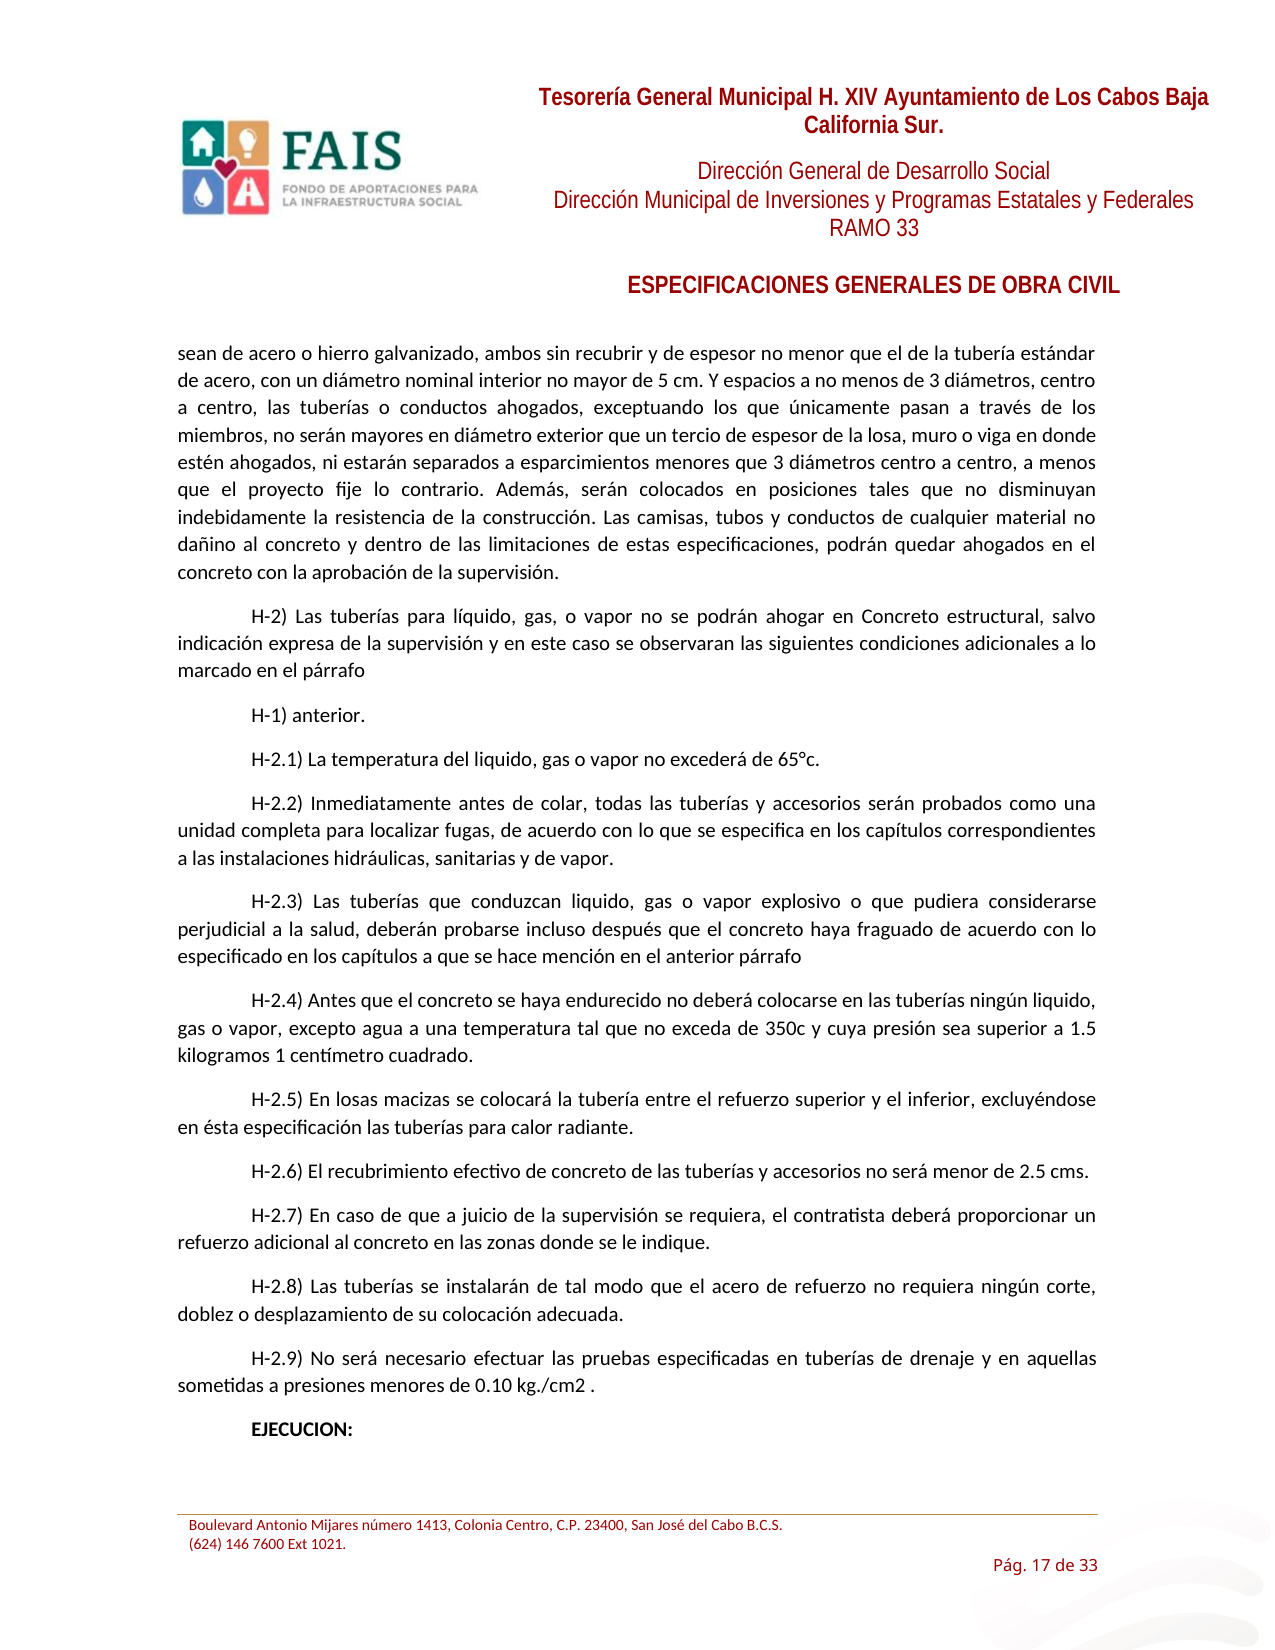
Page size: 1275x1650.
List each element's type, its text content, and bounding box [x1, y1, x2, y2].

text H-2.4) Antes que el concreto se haya endurecido no deberá colocarse en las tuberías ningún liquido, gas o vapor, excepto agua a una temperatura tal que no exceda de 350c y cuya presión sea superior a 1.5 kilogramos 1 centímetro cuadrado. [177, 988, 1098, 1068]
text H-2.2) Inmediatamente antes de colar, todas las tuberías y accesorios serán probados como una unidad completa para localizar fugas, de acuerdo con lo que se especifica en los capítulos correspondientes a las instalaciones hidráulicas, sanitarias y de vapor. [177, 790, 1098, 870]
text H-2.1) La temperatura del liquido, gas o vapor no excederá de 65°c. [177, 746, 1098, 771]
text H-2) Las tuberías para líquido, gas, o vapor no se podrán ahogar en Concreto estructural, salvo indicación expresa de la supervisión y en este caso se observaran las siguientes condiciones adicionales a lo marcado en el párrafo [177, 603, 1098, 683]
text EJECUCION: [177, 1416, 1098, 1442]
text H-1) anterior. [177, 702, 1098, 727]
text H-2.6) El recubrimiento efectivo de concreto de las tuberías y accesorios no será menor de 2.5 cms. [177, 1158, 1098, 1183]
picture [462, 1476, 1275, 1650]
text H-2.5) En losas macizas se colocará la tubería entre el refuerzo superior y el inferior, excluyéndose en ésta especificación las tuberías para calor radiante. [177, 1086, 1098, 1139]
text H-2.9) No será necesario efectuar las pruebas especificadas en tuberías de drenaje y en aquellas sometidas a presiones menores de 0.10 kg./cm2 . [177, 1345, 1098, 1398]
text H-2.8) Las tuberías se instalarán de tal modo que el acero de refuerzo no requiera ningún corte, doblez o desplazamiento de su colocación adecuada. [177, 1273, 1098, 1326]
text H-2.3) Las tuberías que conduzcan liquido, gas o vapor explosivo o que pudiera considerarse perjudicial a la salud, deberán probarse incluso después que el concreto haya fraguado de acuerdo con lo especificado en los capítulos a que se hace mención en el anterior párrafo [177, 889, 1098, 969]
picture [177, 116, 482, 218]
text H-2.7) En caso de que a juicio de la supervisión se requiera, el contratista deberá proporcionar un refuerzo adicional al concreto en las zonas donde se le indique. [177, 1202, 1098, 1255]
